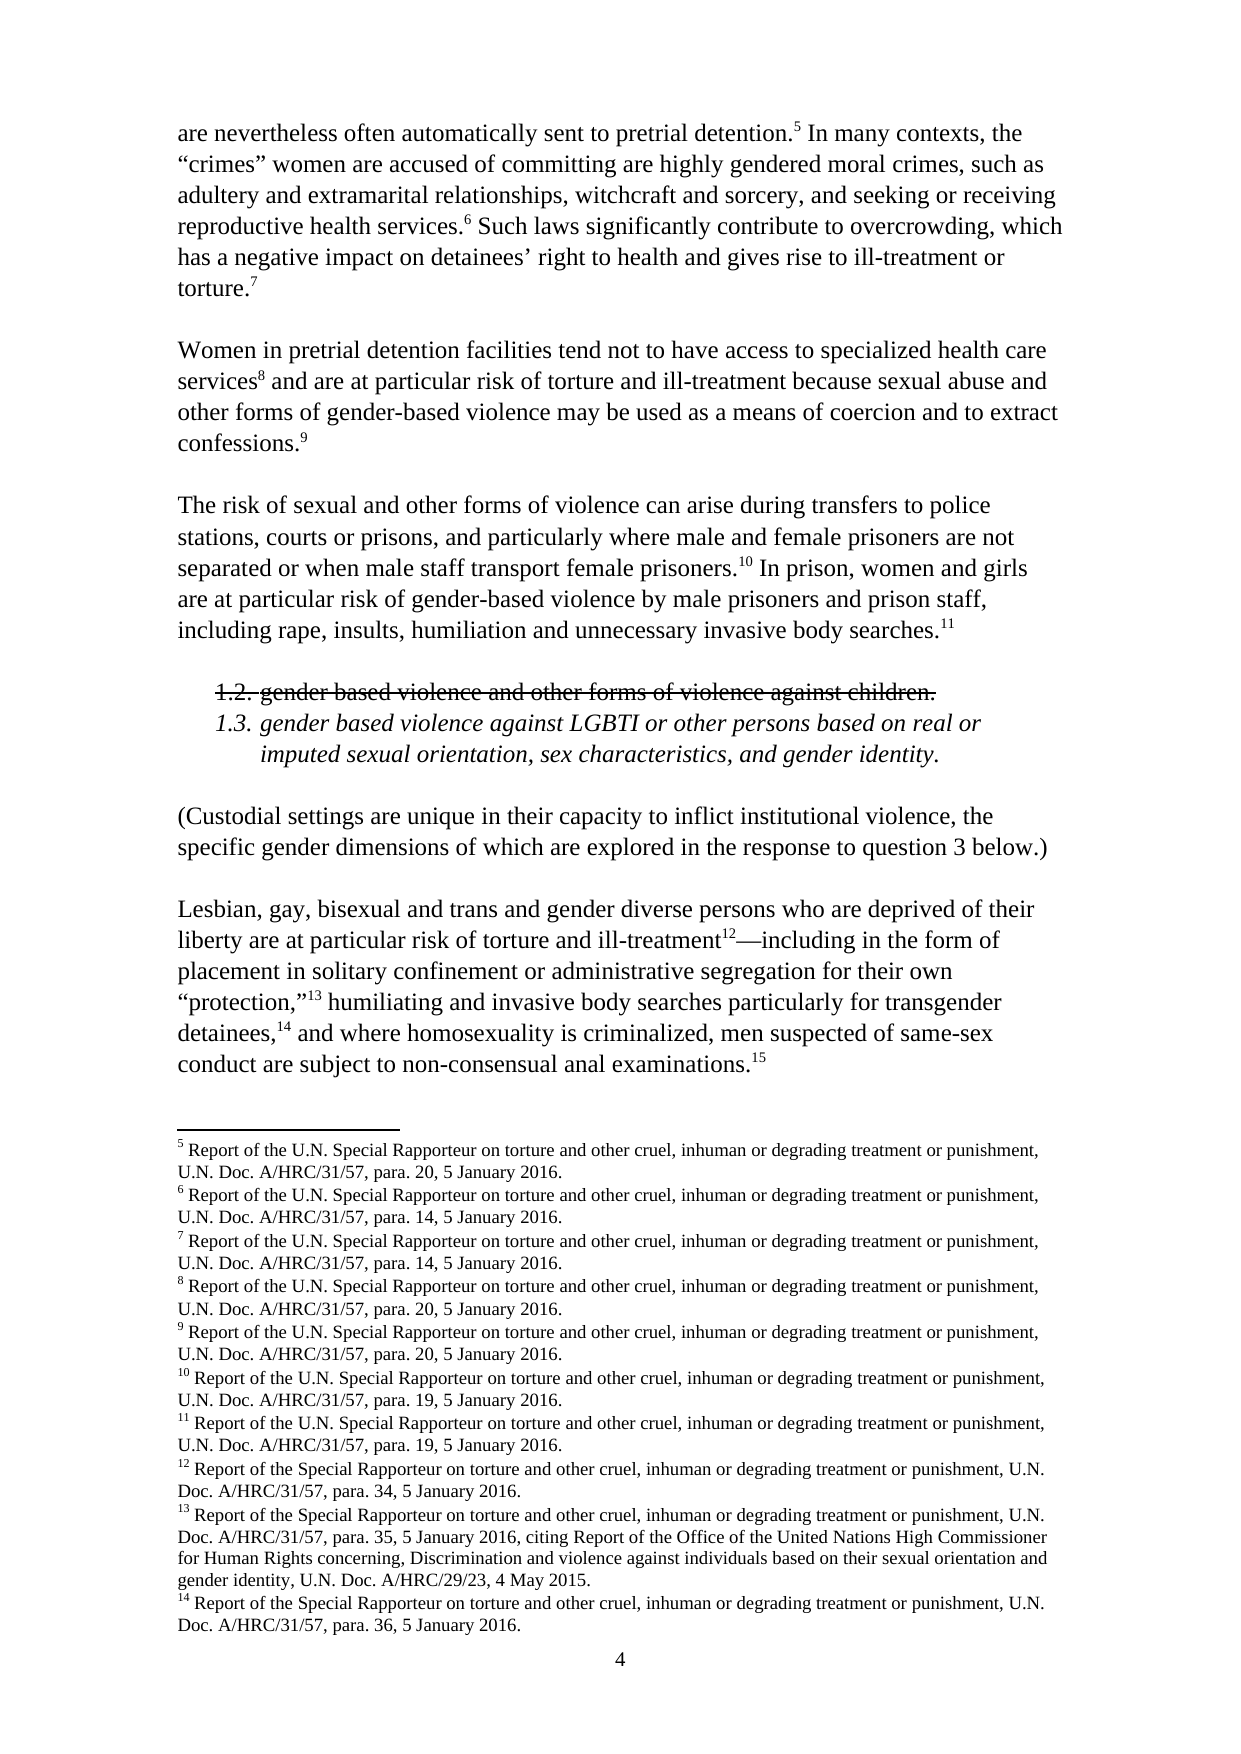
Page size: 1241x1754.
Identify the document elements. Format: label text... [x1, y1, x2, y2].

text The risk of sexual and other forms of violence can arise during transfers to police stations, courts or prisons, and particularly where male and female prisoners are not separated or when male staff transport female prisoners. In prison, women and girls are at particular risk of gender-based violence by male prisoners and prison staff, including rape, insults, humiliation and unnecessary invasive body searches. [177, 491, 1063, 643]
text Women in pretrial detention facilities tend not to have access to specialized health care services and are at particular risk of torture and ill-treatment because sexual abuse and other forms of gender-based violence may be used as a means of coercion and to extract confessions. [177, 335, 1063, 457]
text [177, 118, 1063, 302]
text Lesbian, gay, bisexual and trans and gender diverse persons who are deprived of their liberty are at particular risk of torture and ill-treatment—including in the form of placement in solitary confinement or administrative segregation for their own “protection,” humiliating and invasive body searches particularly for transgender detainees, and where homosexuality is criminalized, men suspected of same-sex conduct are subject to non-consensual anal examinations. [177, 894, 1063, 1078]
list gender based violence and other forms of violence against children. [215, 677, 1063, 706]
list gender based violence against LGBTI or other persons based on real or imputed sexual orientation, sex characteristics, and gender identity. [215, 708, 1063, 768]
text (Custodial settings are unique in their capacity to inflict institutional violence, the specific gender dimensions of which are explored in the response to question 3 below.) [177, 801, 1063, 861]
